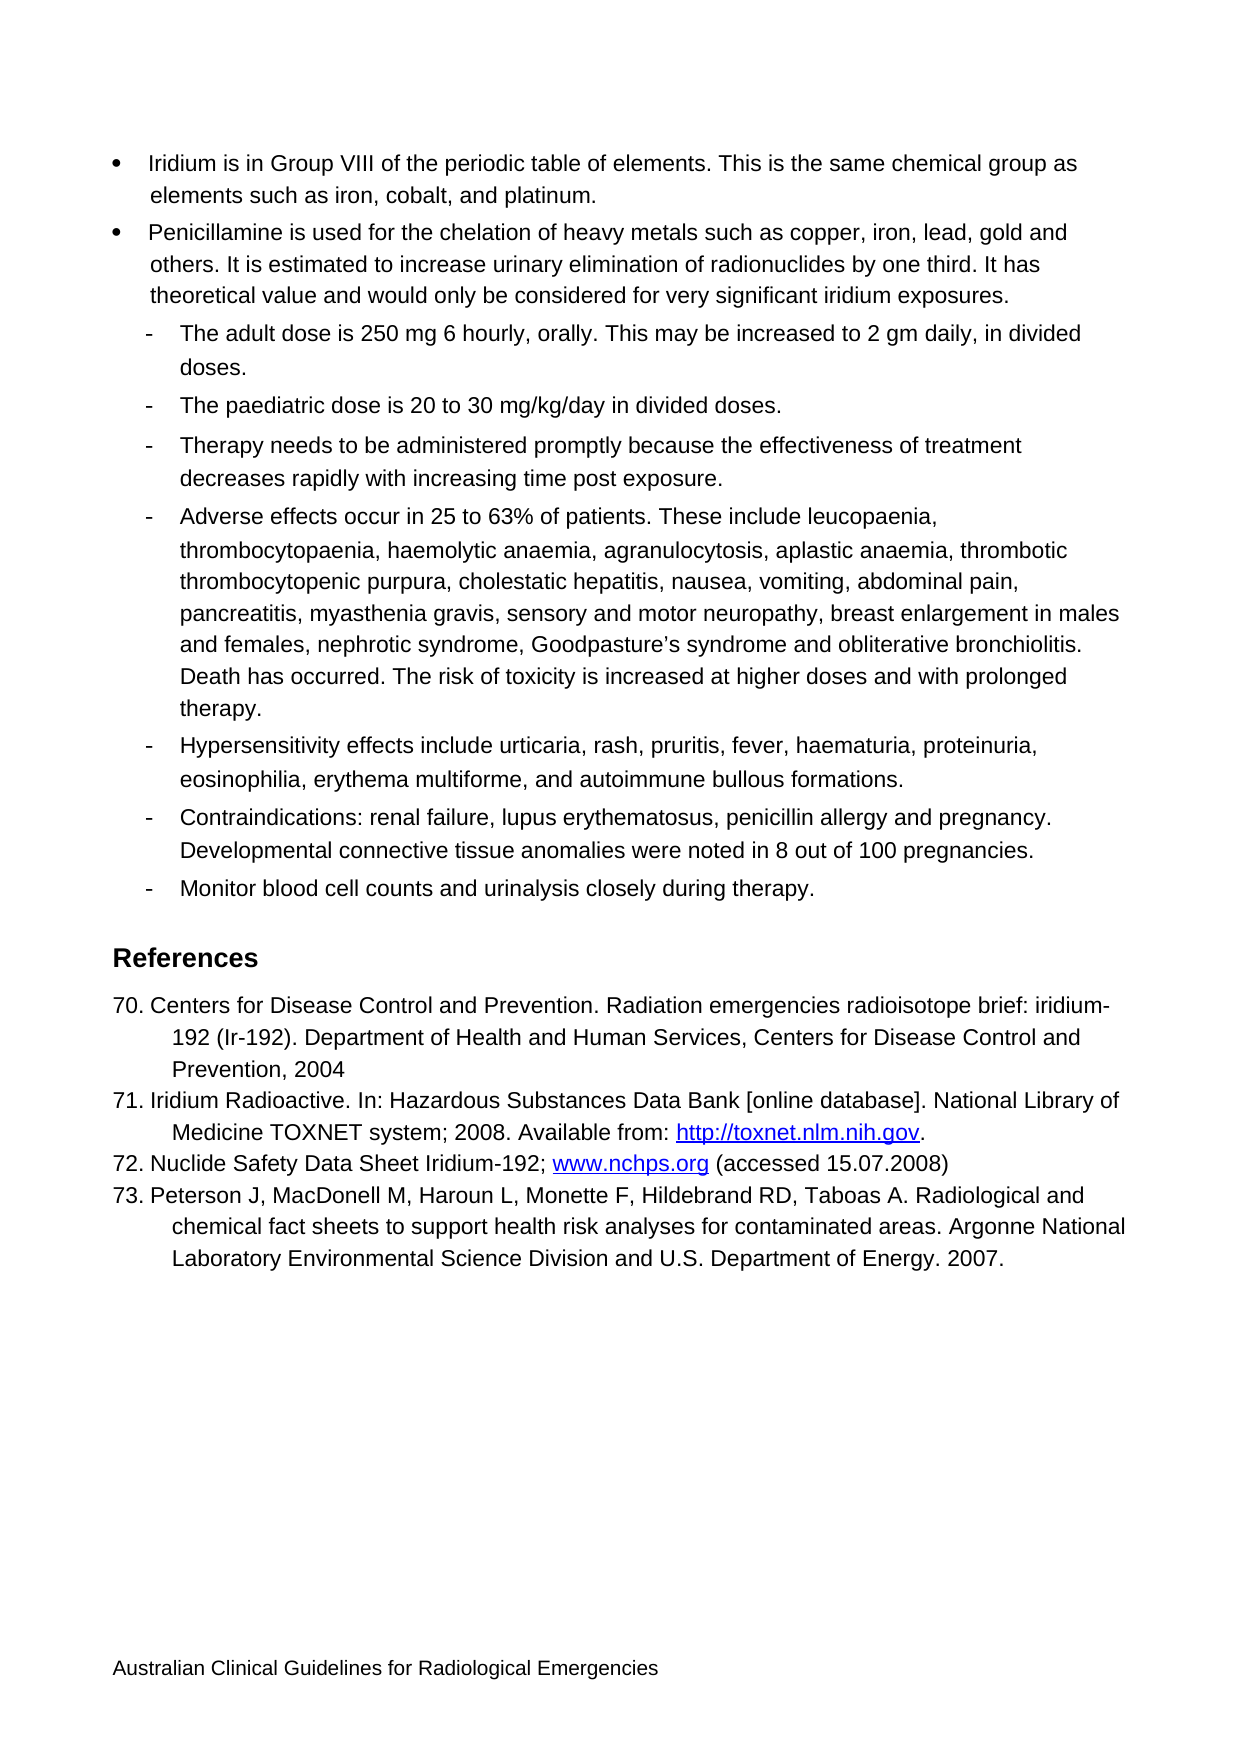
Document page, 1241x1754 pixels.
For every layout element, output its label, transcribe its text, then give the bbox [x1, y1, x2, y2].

list The adult dose is 250 mg 6 hourly, orally. This may be increased to 2 gm daily, in divided doses. [142, 320, 1128, 380]
list Centers for Disease Control and Prevention. Radiation emergencies radioisotope brief: iridium-192 (Ir-192). Department of Health and Human Services, Centers for Disease Control and Prevention, 2004 [112, 992, 1128, 1082]
list Adverse effects occur in 25 to 63% of patients. These include leucopaenia, thrombocytopaenia, haemolytic anaemia, agranulocytosis, aplastic anaemia, thrombotic thrombocytopenic purpura, cholestatic hepatitis, nausea, vomiting, abdominal pain, pancreatitis, myasthenia gravis, sensory and motor neuropathy, breast enlargement in males and females, nephrotic syndrome, Goodpasture’s syndrome and obliterative bronchiolitis. Death has occurred. The risk of toxicity is increased at higher doses and with prolonged therapy. [142, 503, 1128, 721]
list Iridium Radioactive. In: Hazardous Substances Data Bank [online database]. National Library of Medicine TOXNET system; 2008. Available from: http://toxnet.nlm.nih.gov. [112, 1087, 1128, 1145]
list Nuclide Safety Data Sheet Iridium-192; www.nchps.org (accessed 15.07.2008) [112, 1150, 1128, 1177]
list Iridium is in Group VIII of the periodic table of elements. This is the same chemical group as elements such as iron, cobalt, and platinum. [112, 150, 1128, 208]
list Hypersensitivity effects include urticaria, rash, pruritis, fever, haematuria, proteinuria, eosinophilia, erythema multiforme, and autoimmune bullous formations. [142, 732, 1128, 792]
list The paediatric dose is 20 to 30 mg/kg/day in divided doses. [142, 392, 1128, 420]
list Therapy needs to be administered promptly because the effectiveness of treatment decreases rapidly with increasing time post exposure. [142, 432, 1128, 492]
list Contraindications: renal failure, lupus erythematosus, penicillin allergy and pregnancy. Developmental connective tissue anomalies were noted in 8 out of 100 pregnancies. [142, 804, 1128, 864]
list Penicillamine is used for the chelation of heavy metals such as copper, iron, lead, gold and others. It is estimated to increase urinary elimination of radionuclides by one third. It has theoretical value and would only be considered for very significant iridium exposures. [112, 219, 1128, 309]
list Peterson J, MacDonell M, Haroun L, Monette F, Hildebrand RD, Taboas A. Radiological and chemical fact sheets to support health risk analyses for contaminated areas. Argonne National Laboratory Environmental Science Division and U.S. Department of Energy. 2007. [112, 1182, 1128, 1271]
list Monitor blood cell counts and urinalysis closely during therapy. [142, 875, 1128, 903]
subtitle References [112, 942, 1128, 974]
